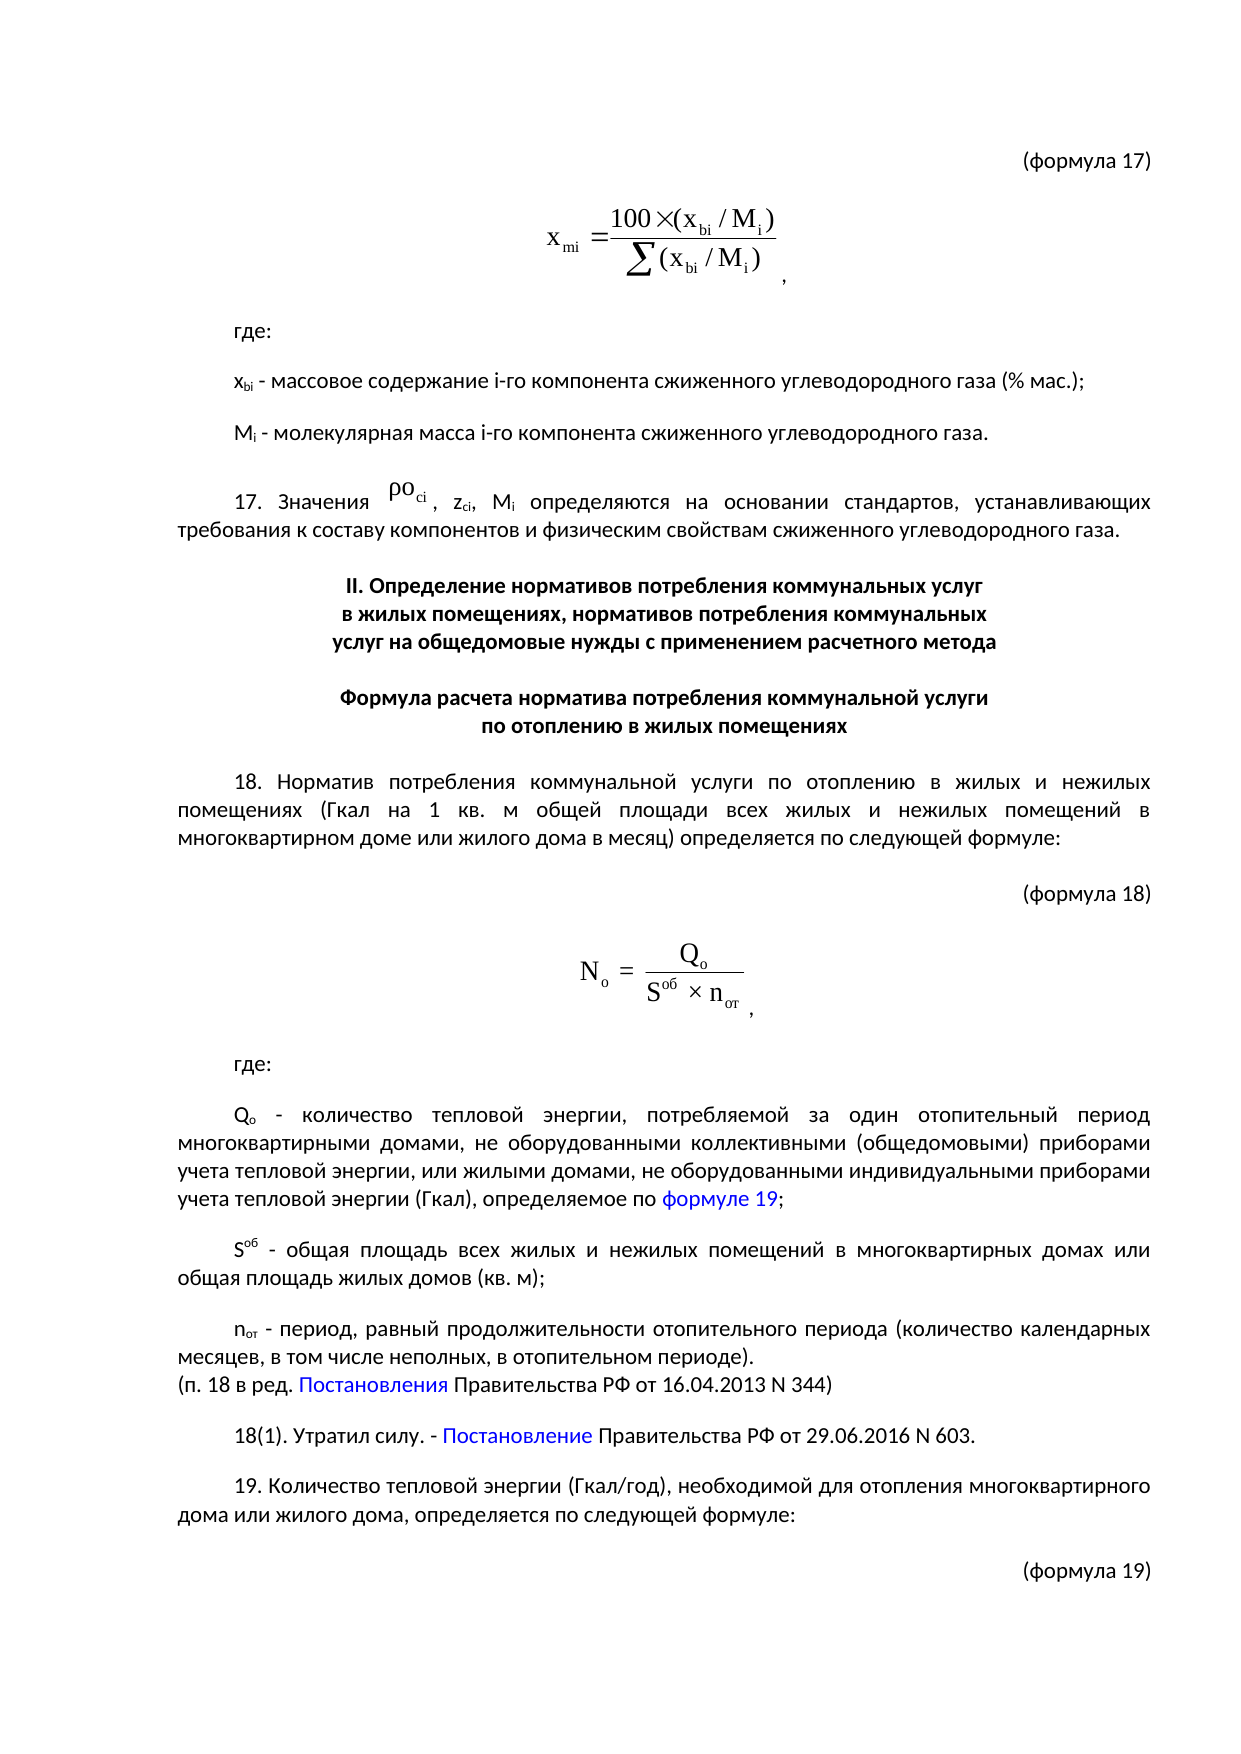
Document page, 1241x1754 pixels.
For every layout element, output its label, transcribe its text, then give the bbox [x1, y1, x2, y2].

text (формула 17) [177, 146, 1152, 174]
text nот - период, равный продолжительности отопительного периода (количество календарных месяцев, в том числе неполных, в отопительном периоде). [177, 1314, 1152, 1370]
title услуг на общедомовые нужды с применением расчетного метода [177, 627, 1152, 655]
text 17. Значения , zci, Mi определяются на основании стандартов, устанавливающих требования к составу компонентов и физическим свойствам сжиженного углеводородного газа. [177, 468, 1152, 543]
text , [177, 202, 1152, 288]
text Sоб - общая площадь всех жилых и нежилых помещений в многоквартирных домах или общая площадь жилых домов (кв. м); [177, 1235, 1152, 1291]
text xbi - массовое содержание i-го компонента сжиженного углеводородного газа (% мас.); [177, 367, 1152, 395]
text 19. Количество тепловой энергии (Гкал/год), необходимой для отопления многоквартирного дома или жилого дома, определяется по следующей формуле: [177, 1472, 1152, 1528]
text , [177, 935, 1152, 1021]
text (формула 18) [177, 879, 1152, 907]
title II. Определение нормативов потребления коммунальных услуг [177, 571, 1152, 599]
title Формула расчета норматива потребления коммунальной услуги [177, 683, 1152, 711]
text 18(1). Утратил силу. - Постановление Правительства РФ от 29.06.2016 N 603. [177, 1421, 1152, 1449]
text 18. Норматив потребления коммунальной услуги по отоплению в жилых и нежилых помещениях (Гкал на 1 кв. м общей площади всех жилых и нежилых помещений в многоквартирном доме или жилого дома в месяц) определяется по следующей формуле: [177, 767, 1152, 851]
text Qо - количество тепловой энергии, потребляемой за один отопительный период многоквартирными домами, не оборудованными коллективными (общедомовыми) приборами учета тепловой энергии, или жилыми домами, не оборудованными индивидуальными приборами учета тепловой энергии (Гкал), определяемое по формуле 19; [177, 1100, 1152, 1212]
text Mi - молекулярная масса i-го компонента сжиженного углеводородного газа. [177, 418, 1152, 446]
title в жилых помещениях, нормативов потребления коммунальных [177, 599, 1152, 627]
title по отоплению в жилых помещениях [177, 711, 1152, 739]
text (п. 18 в ред. Постановления Правительства РФ от 16.04.2013 N 344) [177, 1370, 1152, 1398]
text где: [177, 316, 1152, 344]
text (формула 19) [177, 1556, 1152, 1584]
text где: [177, 1049, 1152, 1077]
